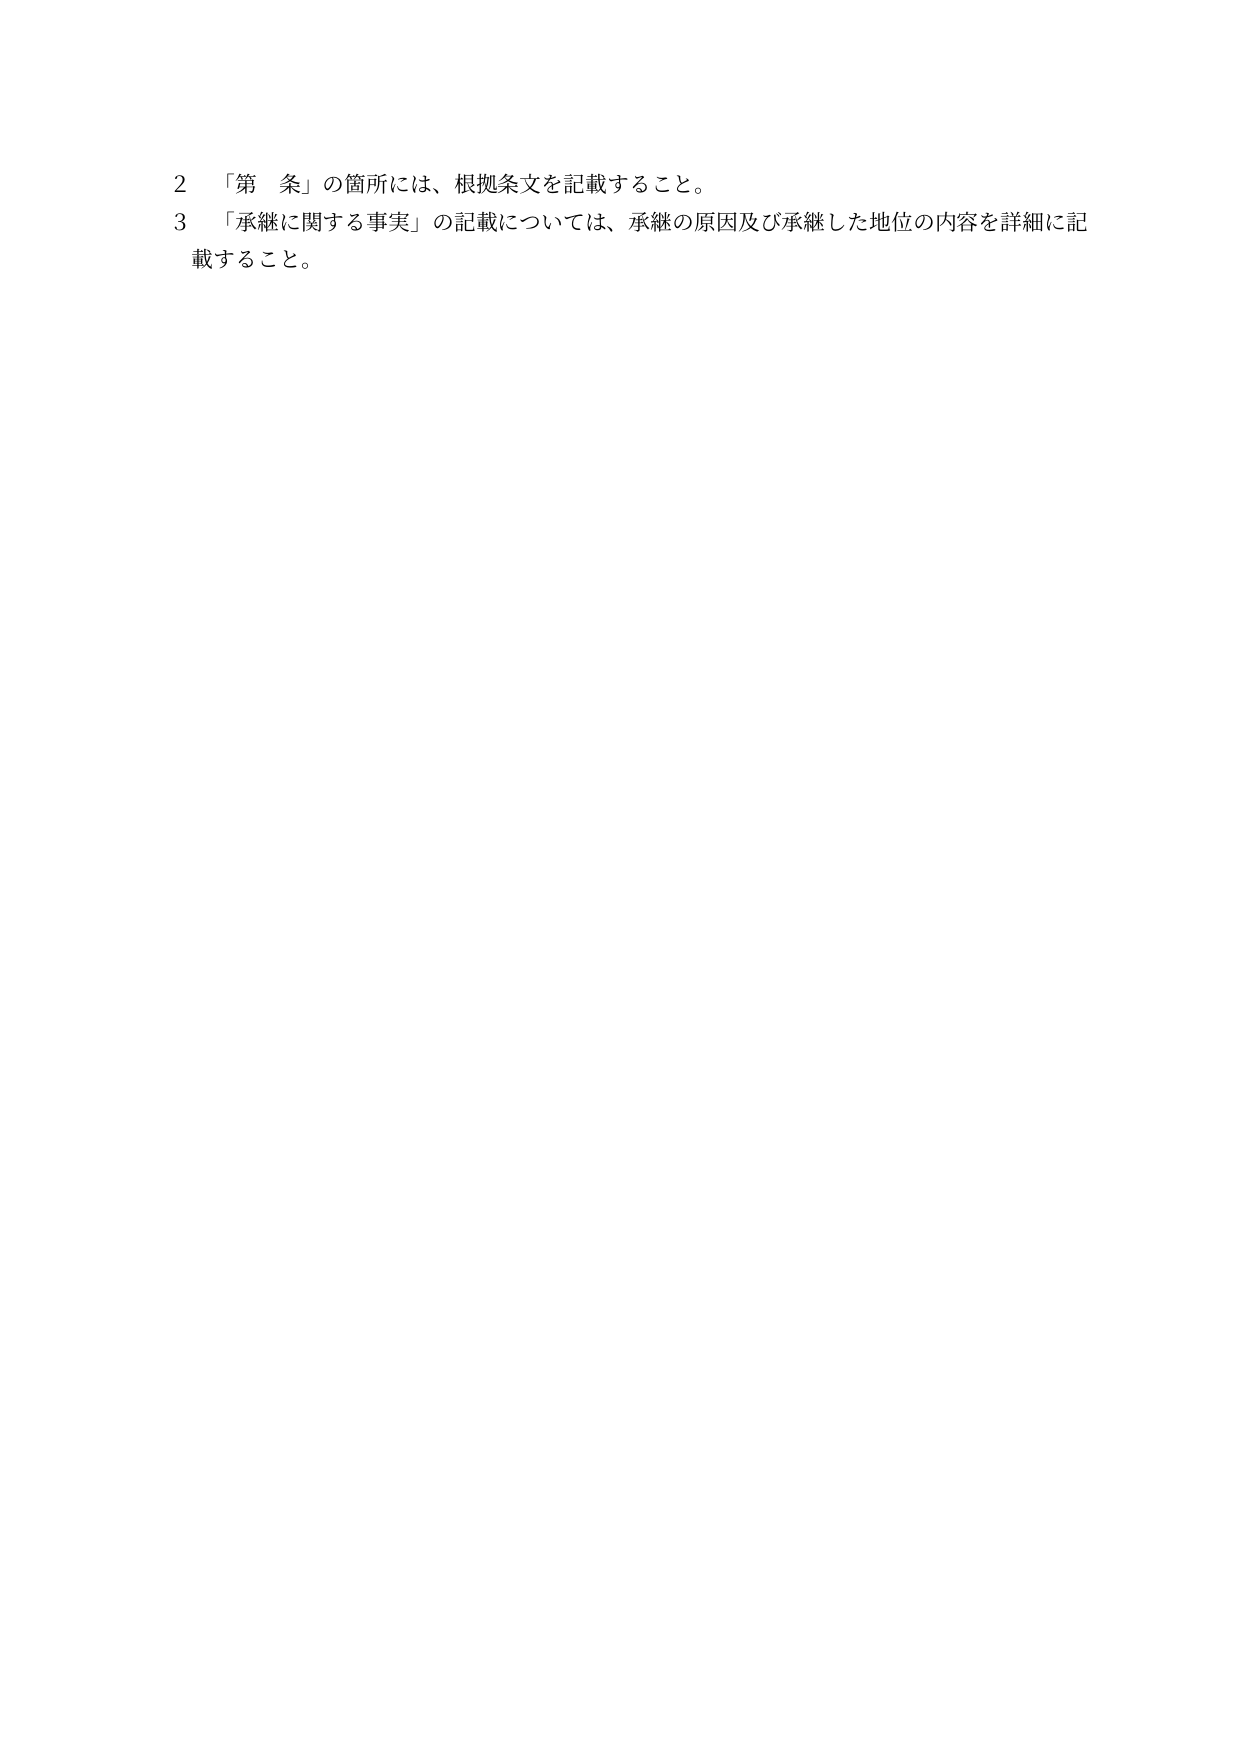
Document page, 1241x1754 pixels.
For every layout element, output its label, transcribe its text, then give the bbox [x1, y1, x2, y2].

text ２ 「第 条」の箇所には、根拠条文を記載すること。 [148, 164, 1092, 202]
text ３ 「承継に関する事実」の記載については、承継の原因及び承継した地位の内容を詳細に記載すること。 [148, 202, 1092, 277]
